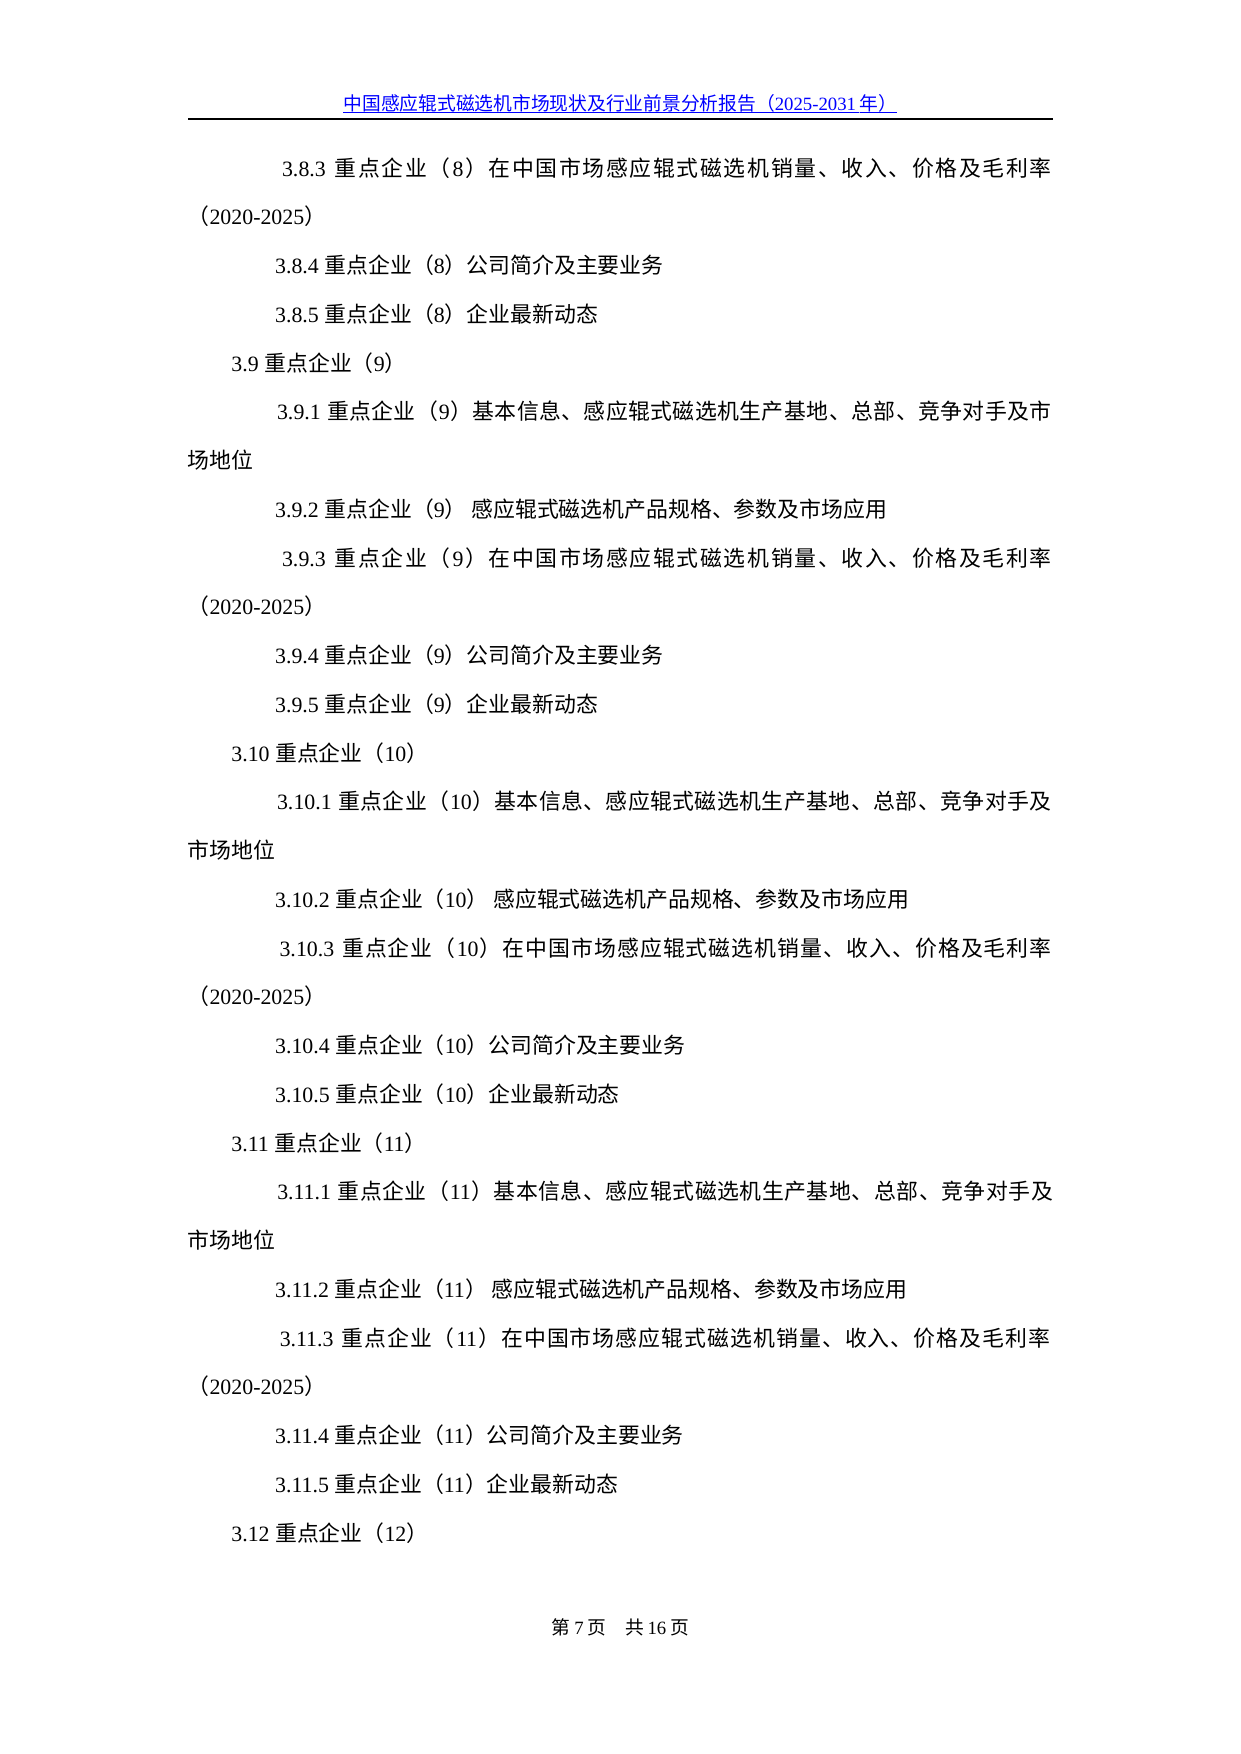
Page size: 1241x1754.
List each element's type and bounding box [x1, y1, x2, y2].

text [187, 150, 1053, 1548]
